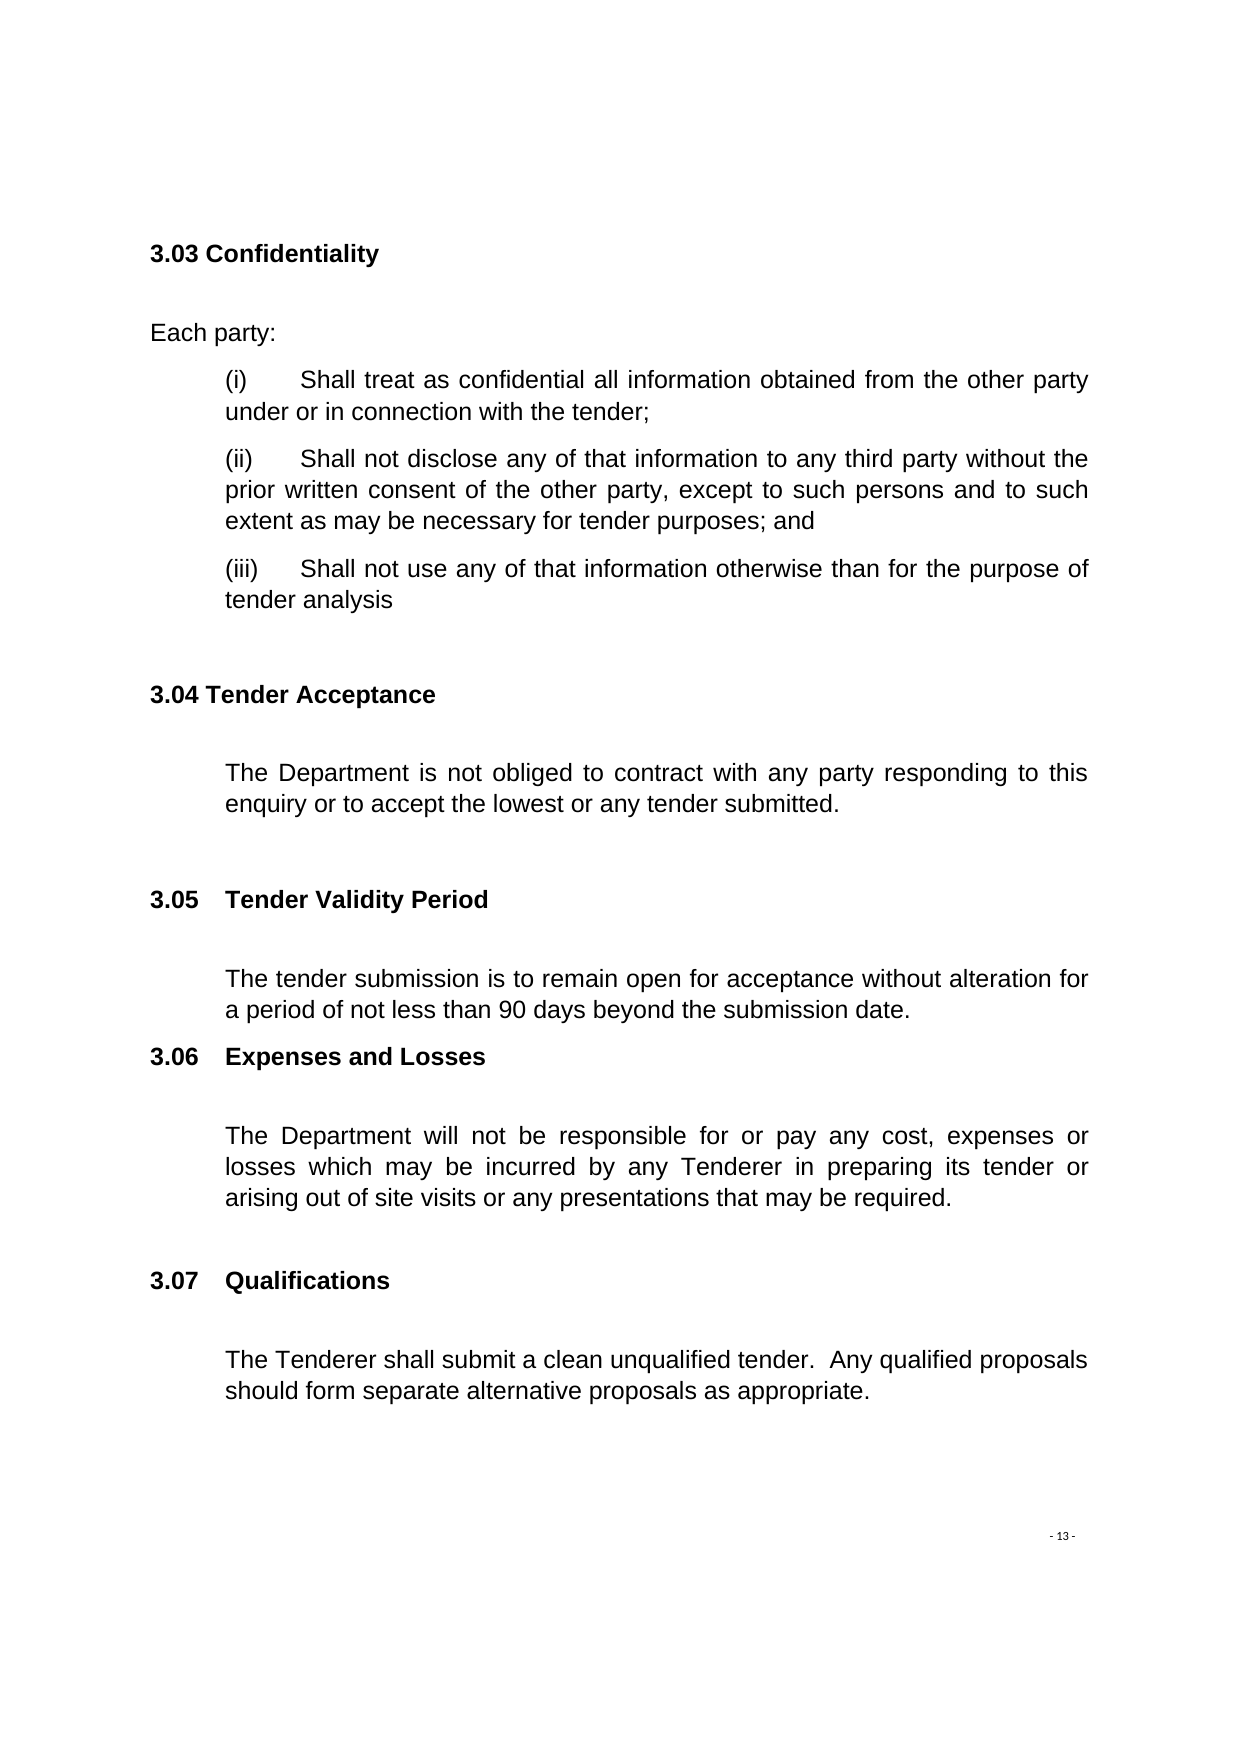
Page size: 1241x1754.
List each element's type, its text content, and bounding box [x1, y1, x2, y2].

subtitle 3.04 Tender Acceptance [150, 680, 1090, 709]
text (iii) Shall not use any of that information otherwise than for the purpose of tender analysis [225, 554, 1090, 614]
text (i) Shall treat as confidential all information obtained from the other party under or in connection with the tender; [225, 365, 1090, 425]
subtitle 3.07 Qualifications [150, 1266, 1090, 1295]
subtitle 3.03 Confidentiality [150, 239, 1090, 268]
text The Department is not obliged to contract with any party responding to this enquiry or to accept the lowest or any tender submitted. [225, 758, 1090, 818]
text Each party: [150, 318, 1090, 346]
text (ii) Shall not disclose any of that information to any third party without the prior written consent of the other party, except to such persons and to such extent as may be necessary for tender purposes; and [225, 444, 1090, 535]
text The tender submission is to remain open for acceptance without alteration for a period of not less than 90 days beyond the submission date. [225, 963, 1090, 1023]
text The Tenderer shall submit a clean unqualified tender. Any qualified proposals should form separate alternative proposals as appropriate. [225, 1345, 1090, 1404]
subtitle 3.06 Expenses and Losses [150, 1042, 1090, 1071]
subtitle 3.05 Tender Validity Period [150, 885, 1090, 913]
text The Department will not be responsible for or pay any cost, expenses or losses which may be incurred by any Tenderer in preparing its tender or arising out of site visits or any presentations that may be required. [225, 1121, 1090, 1212]
